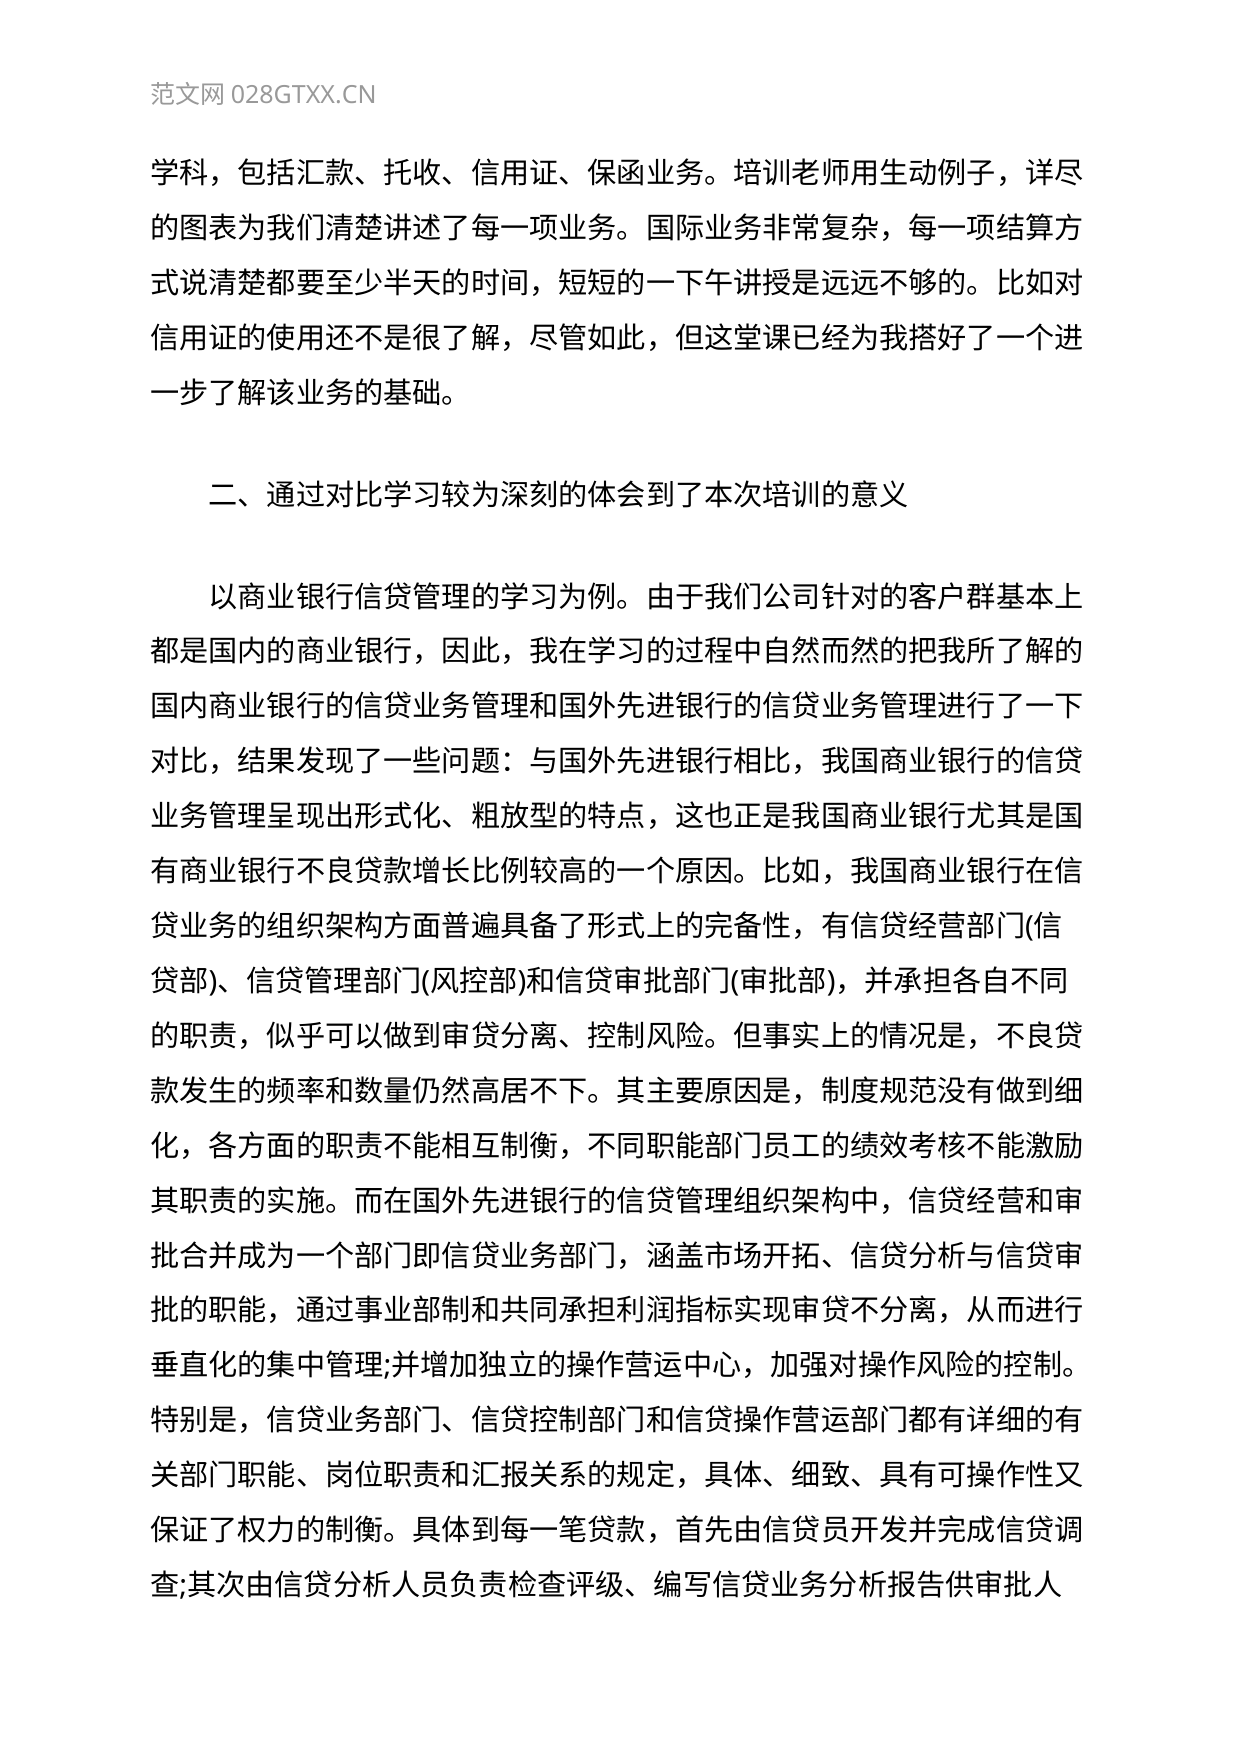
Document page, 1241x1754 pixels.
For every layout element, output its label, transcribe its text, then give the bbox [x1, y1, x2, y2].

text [150, 573, 1090, 1604]
text 二、通过对比学习较为深刻的体会到了本次培训的意义 [150, 471, 1090, 514]
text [150, 150, 1090, 412]
